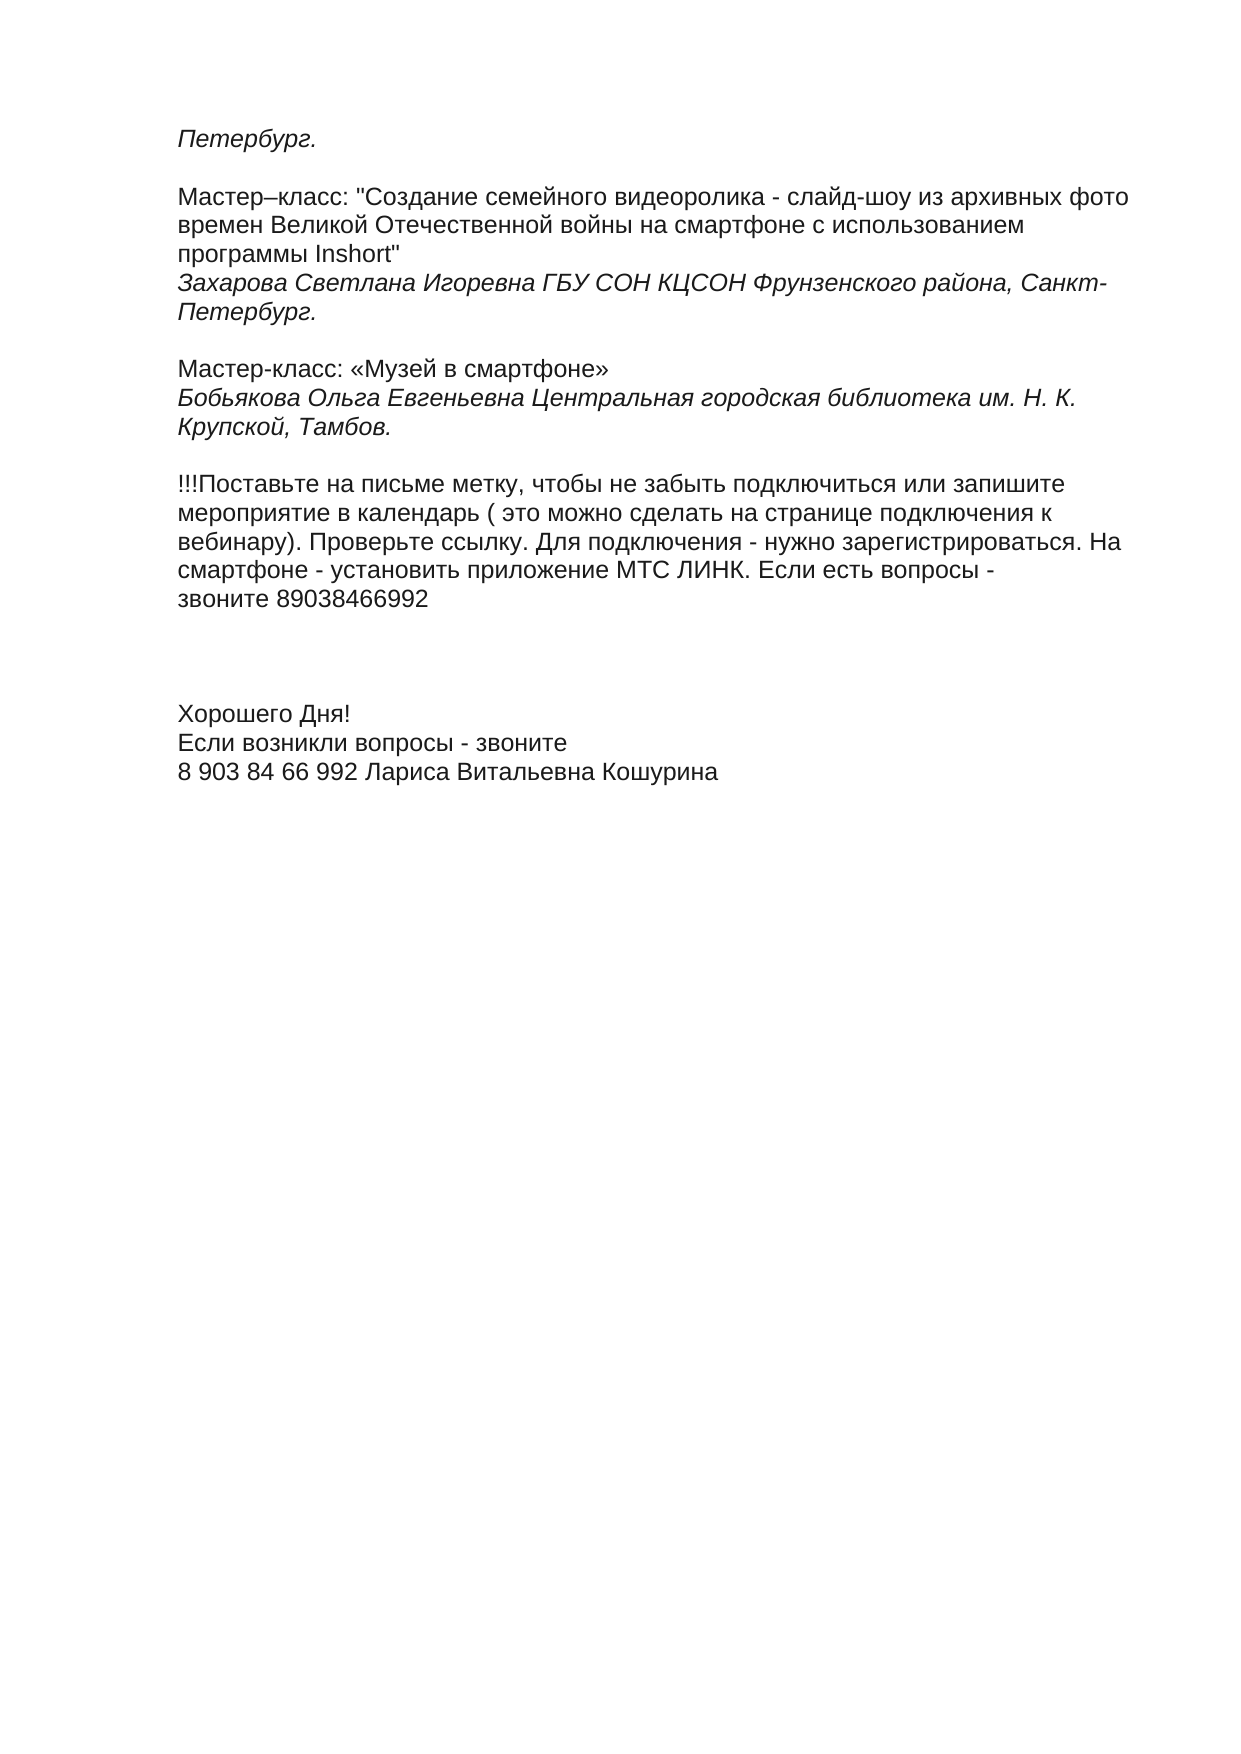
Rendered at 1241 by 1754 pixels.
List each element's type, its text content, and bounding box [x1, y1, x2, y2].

text Мастер-класс: «Музей в смартфоне» Бобьякова Ольга Евгеньевна Центральная городская библиотека им. Н. К. Крупской, Тамбов. [177, 354, 1152, 440]
text Хорошего Дня! Если возникли вопросы - звоните 8 903 84 66 992 Лариса Витальевна Кошурина [177, 670, 1152, 785]
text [177, 124, 1152, 325]
text !!!Поставьте на письме метку, чтобы не забыть подключиться или запишите мероприятие в календарь ( это можно сделать на странице подключения к вебинару). Проверьте ссылку. Для подключения - нужно зарегистрироваться. На смартфоне - установить приложение MTC ЛИНК. Если есть вопросы - звоните 89038466992 [177, 440, 1152, 670]
